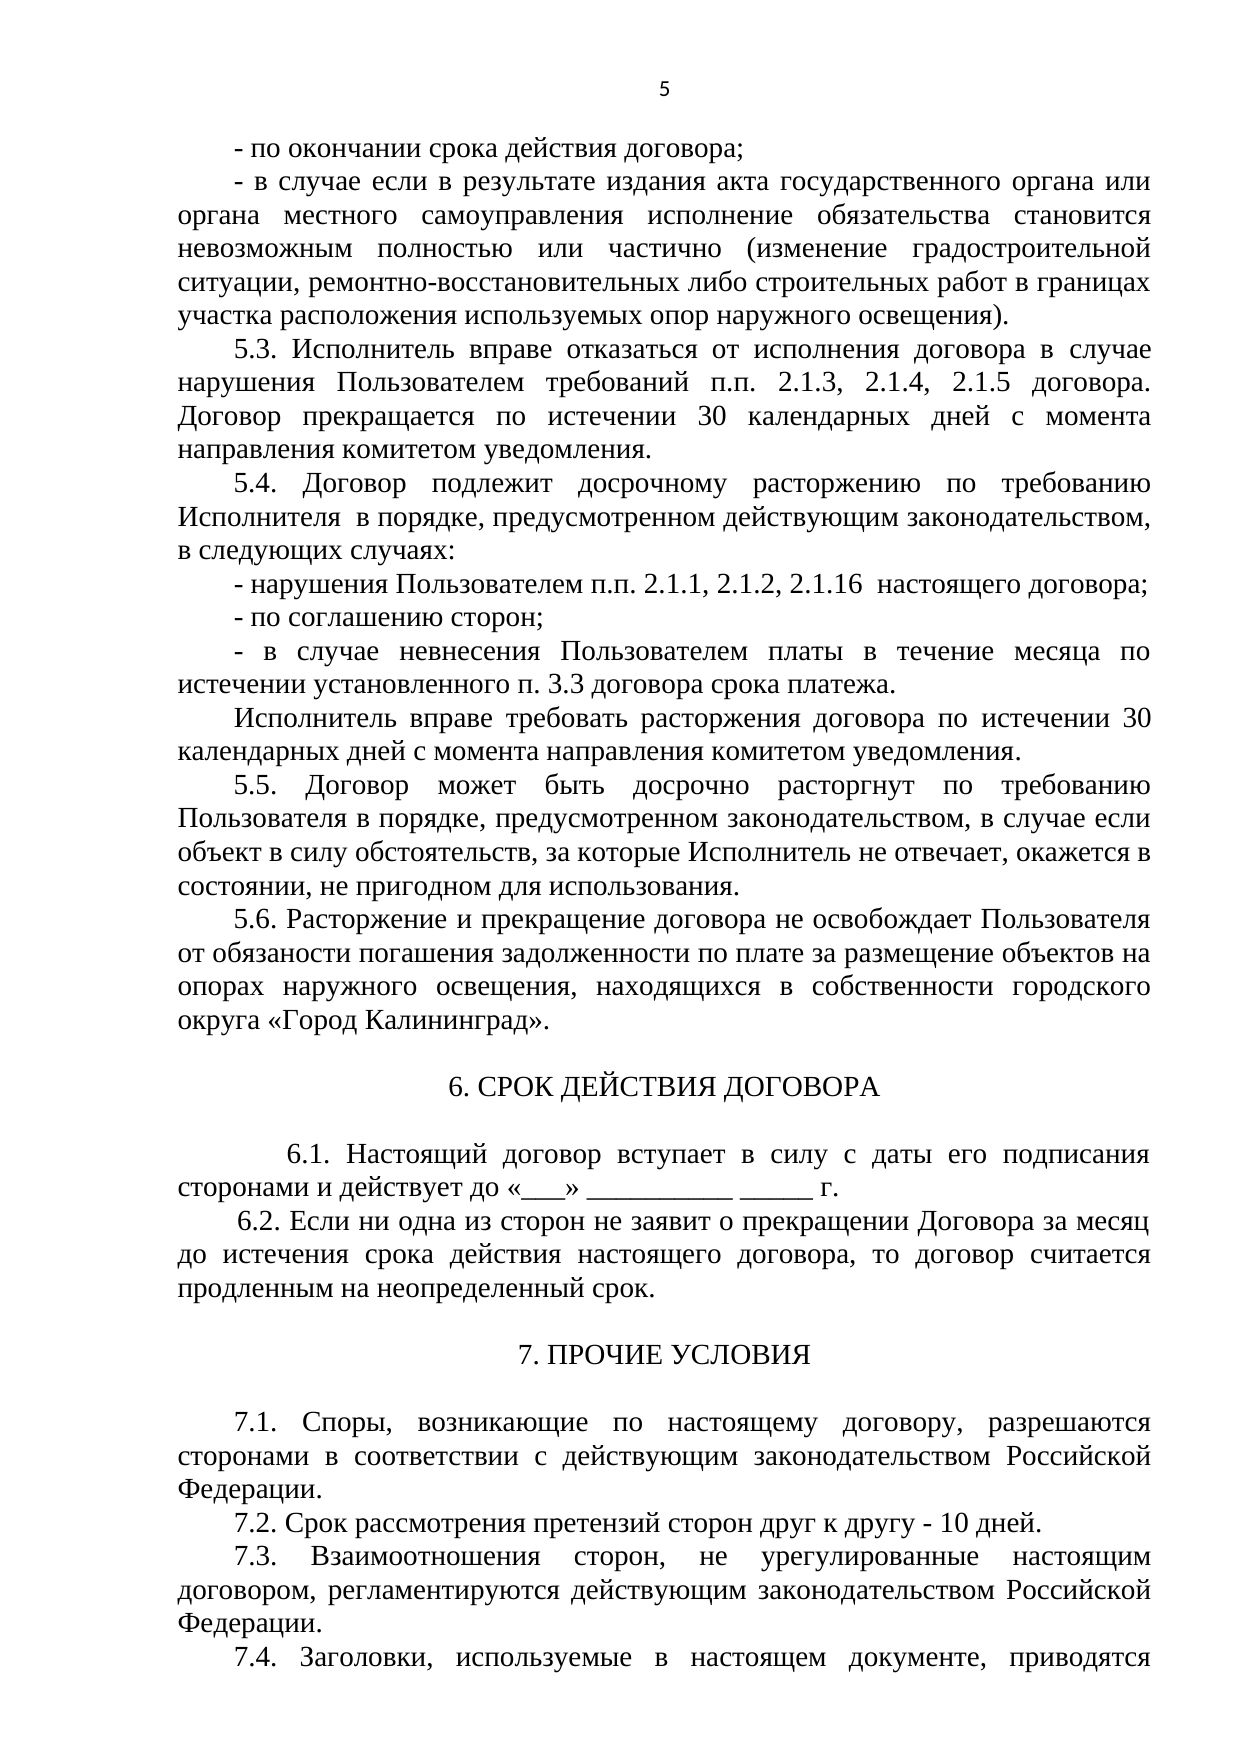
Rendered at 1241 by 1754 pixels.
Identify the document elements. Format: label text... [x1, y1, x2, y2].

text 5.3. Исполнитель вправе отказаться от исполнения договора в случае нарушения Пользователем требований п.п. 2.1.3, 2.1.4, 2.1.5 договора. Договор прекращается по истечении 30 календарных дней с момента направления комитетом уведомления. [177, 331, 1152, 465]
text 7.1. Споры, возникающие по настоящему договору, разрешаются сторонами в соответствии с действующим законодательством Российской Федерации. [177, 1404, 1152, 1505]
text 6.2. Если ни одна из сторон не заявит о прекращении Договора за месяц до истечения срока действия настоящего договора, то договор считается продленным на неопределенный срок. [177, 1203, 1152, 1304]
text 7.2. Срок рассмотрения претензий сторон друг к другу - 10 дней. [177, 1505, 1152, 1538]
text 7.3. Взаимоотношения сторон, не урегулированные настоящим договором, регламентируются действующим законодательством Российской Федерации. [177, 1538, 1152, 1639]
text 7. ПРОЧИЕ УСЛОВИЯ [177, 1337, 1152, 1371]
text 6.1. Настоящий договор вступает в силу с даты его подписания сторонами и действует до «___» __________ _____ г. [177, 1136, 1152, 1203]
text - в случае если в результате издания акта государственного органа или органа местного самоуправления исполнение обязательства становится невозможным полностью или частично (изменение градостроительной ситуации, ремонтно-восстановительных либо строительных работ в границах участка расположения используемых опор наружного освещения). [177, 163, 1152, 331]
text - в случае невнесения Пользователем платы в течение месяца по истечении установленного п. 3.3 договора срока платежа. [177, 633, 1152, 700]
text 5.5. Договор может быть досрочно расторгнут по требованию Пользователя в порядке, предусмотренном законодательством, в случае если объект в силу обстоятельств, за которые Исполнитель не отвечает, окажется в состоянии, не пригодном для использования. [177, 767, 1152, 901]
text 5.6. Расторжение и прекращение договора не освобождает Пользователя от обязаности погашения задолженности по плате за размещение объектов на опорах наружного освещения, находящихся в собственности городского округа «Город Калининград». [177, 901, 1152, 1035]
text - по соглашению сторон; [177, 599, 1152, 633]
text 5.4. Договор подлежит досрочному расторжению по требованию Исполнителя в порядке, предусмотренном действующим законодательством, в следующих случаях: [177, 465, 1152, 566]
text 6. СРОК ДЕЙСТВИЯ ДОГОВОРА [177, 1069, 1152, 1102]
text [177, 1639, 1152, 1673]
text Исполнитель вправе требовать расторжения договора по истечении 30 календарных дней с момента направления комитетом уведомления. [177, 700, 1152, 767]
text - по окончании срока действия договора; [177, 130, 1152, 163]
text - нарушения Пользователем п.п. 2.1.1, 2.1.2, 2.1.16 настоящего договора; [177, 566, 1152, 599]
